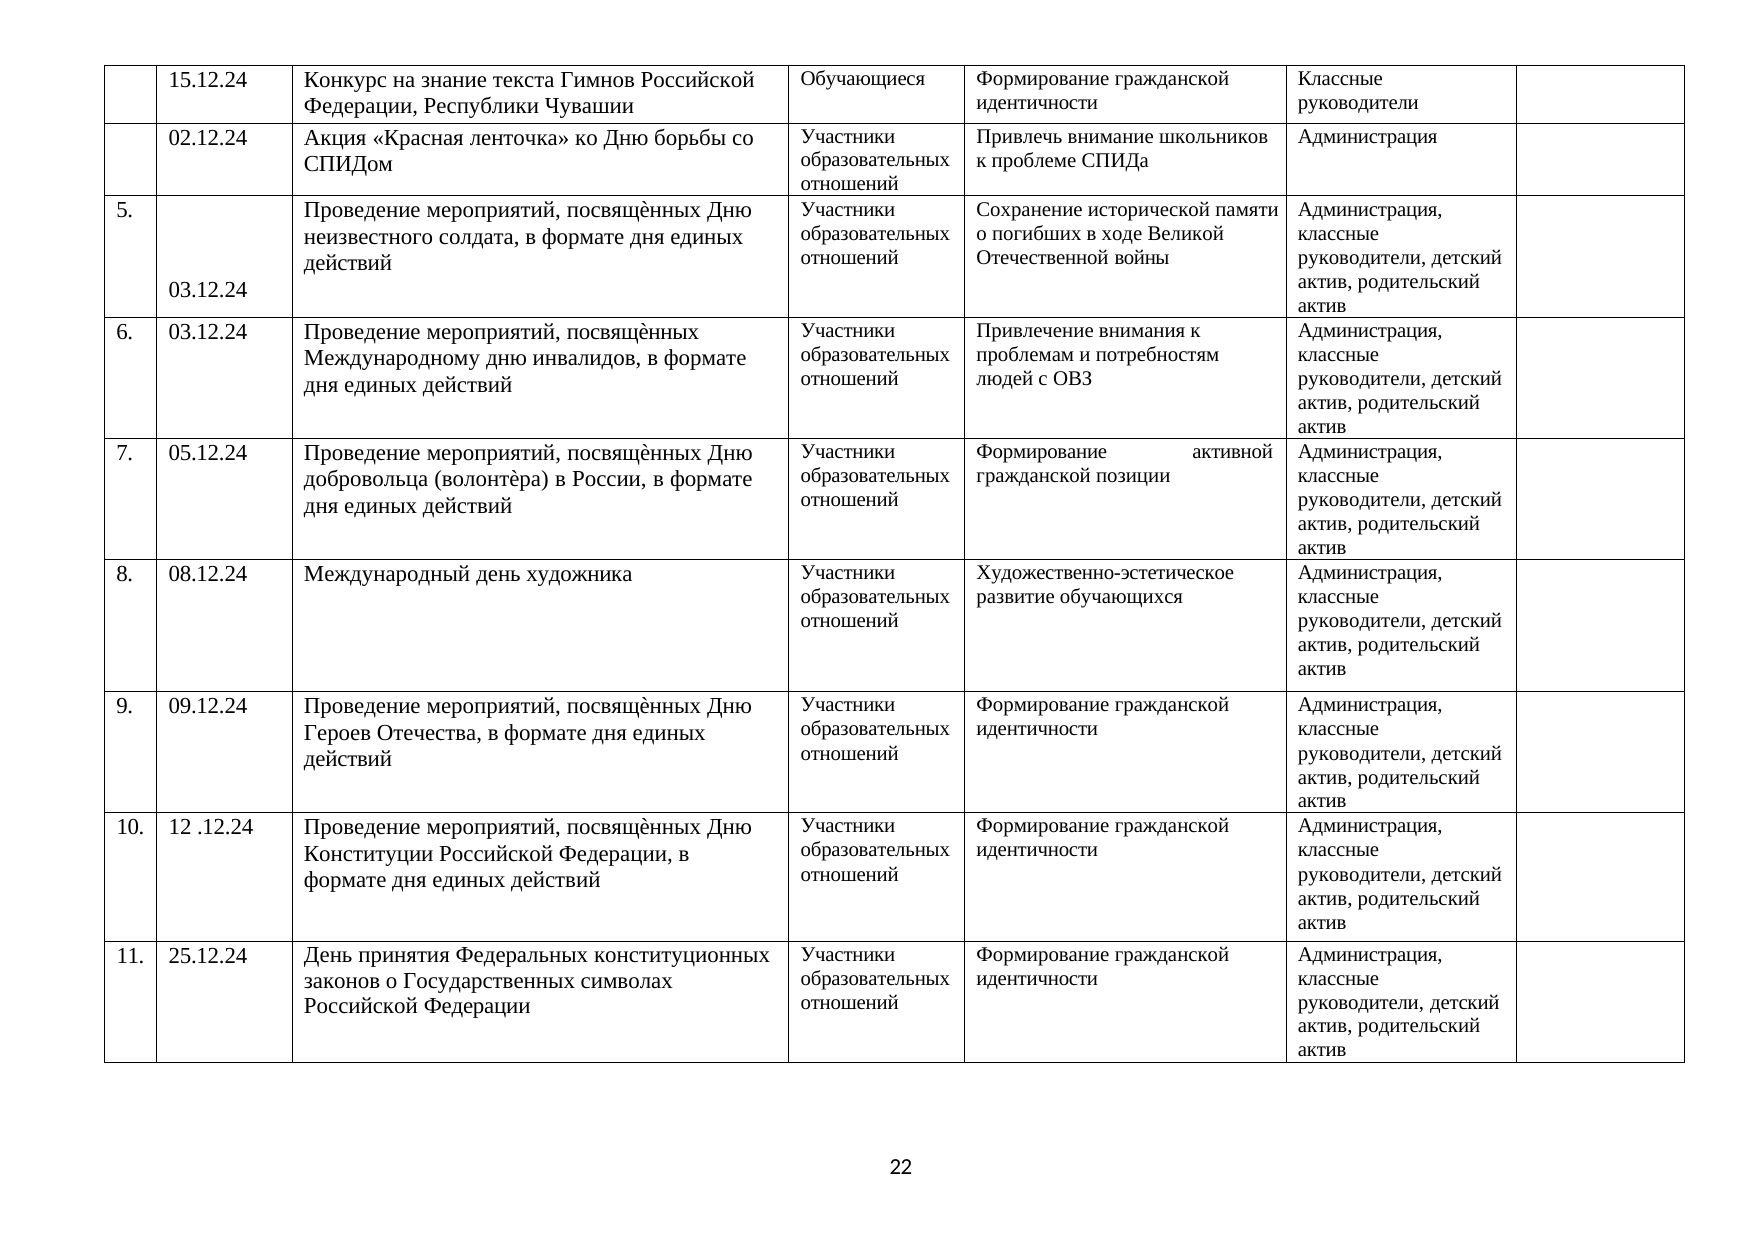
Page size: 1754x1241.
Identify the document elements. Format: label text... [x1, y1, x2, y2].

table_header Конкурс на знание текста Гимнов Российской Федерации, Республики Чувашии [293, 66, 788, 123]
table_cell 03.12.24 [157, 196, 292, 317]
table_header Классные руководители [1287, 66, 1516, 123]
table_cell Администрация, классные руководители, детский актив, родительский актив [1287, 560, 1516, 691]
table_cell 25.12.24 [157, 942, 292, 1062]
table_cell Формирование гражданской идентичности [965, 692, 1286, 812]
table_header Формирование гражданской идентичности [965, 66, 1286, 123]
table_cell Проведение мероприятий, посвящѐнных Дню Конституции Российской Федерации, в формате дня единых действий [293, 813, 788, 941]
table_cell Формирование гражданской идентичности [965, 813, 1286, 941]
table_cell [1517, 942, 1684, 1062]
table_cell 08.12.24 [157, 560, 292, 691]
table_cell 02.12.24 [157, 124, 292, 195]
table_cell Участники образовательных отношений [789, 942, 964, 1062]
table_cell [1517, 813, 1684, 941]
table_cell 03.12.24 [157, 318, 292, 438]
table_cell 8. [105, 560, 156, 691]
table_cell 12 .12.24 [157, 813, 292, 941]
table_cell Участники образовательных отношений [789, 124, 964, 195]
table_cell Сохранение исторической памяти о погибших в ходе Великой Отечественной войны [965, 196, 1286, 317]
table_cell Администрация, классные руководители, детский актив, родительский актив [1287, 318, 1516, 438]
table_cell Проведение мероприятий, посвящѐнных Дню Героев Отечества, в формате дня единых действий [293, 692, 788, 812]
table_cell 05.12.24 [157, 439, 292, 559]
table_cell [1517, 560, 1684, 691]
table_cell Проведение мероприятий, посвящѐнных Международному дню инвалидов, в формате дня единых действий [293, 318, 788, 438]
table_cell Администрация, классные руководители, детский актив, родительский актив [1287, 196, 1516, 317]
table_cell Формирование гражданской идентичности [965, 942, 1286, 1062]
table_cell Художественно-эстетическое развитие обучающихся [965, 560, 1286, 691]
table_cell Участники образовательных отношений [789, 692, 964, 812]
table_cell 11. [105, 942, 156, 1062]
table_cell Проведение мероприятий, посвящѐнных Дню добровольца (волонтѐра) в России, в формате дня единых действий [293, 439, 788, 559]
table_cell Привлечь внимание школьников к проблеме СПИДа [965, 124, 1286, 195]
table_cell Акция «Красная ленточка» ко Дню борьбы со СПИДом [293, 124, 788, 195]
table_cell [1517, 692, 1684, 812]
table_cell Международный день художника [293, 560, 788, 691]
table_cell [1517, 196, 1684, 317]
table_cell Участники образовательных отношений [789, 813, 964, 941]
table_cell Администрация, классные руководители, детский актив, родительский актив [1287, 942, 1516, 1062]
table_cell Администрация, классные руководители, детский актив, родительский актив [1287, 813, 1516, 941]
table_header [105, 66, 156, 123]
table_cell Проведение мероприятий, посвящѐнных Дню неизвестного солдата, в формате дня единых действий [293, 196, 788, 317]
table_cell Привлечение внимания к проблемам и потребностям людей с ОВЗ [965, 318, 1286, 438]
table_cell 09.12.24 [157, 692, 292, 812]
table_cell 7. [105, 439, 156, 559]
table_cell Участники образовательных отношений [789, 439, 964, 559]
table_cell 6. [105, 318, 156, 438]
table_cell Администрация [1287, 124, 1516, 195]
table_cell День принятия Федеральных конституционных законов о Государственных символах Российской Федерации [293, 942, 788, 1062]
table_cell [105, 124, 156, 195]
table_cell [1517, 124, 1684, 195]
table_cell Формирование активной гражданской позиции [965, 439, 1286, 559]
table_cell 9. [105, 692, 156, 812]
table_cell Участники образовательных отношений [789, 196, 964, 317]
table_cell [1517, 318, 1684, 438]
table_header 15.12.24 [157, 66, 292, 123]
table_cell 5. [105, 196, 156, 317]
table_cell Администрация, классные руководители, детский актив, родительский актив [1287, 439, 1516, 559]
table_header [1517, 66, 1684, 123]
table_cell [1517, 439, 1684, 559]
table_cell Участники образовательных отношений [789, 318, 964, 438]
table_cell Участники образовательных отношений [789, 560, 964, 691]
table_cell Администрация, классные руководители, детский актив, родительский актив [1287, 692, 1516, 812]
table_header Обучающиеся [789, 66, 964, 123]
table_cell 10. [105, 813, 156, 941]
